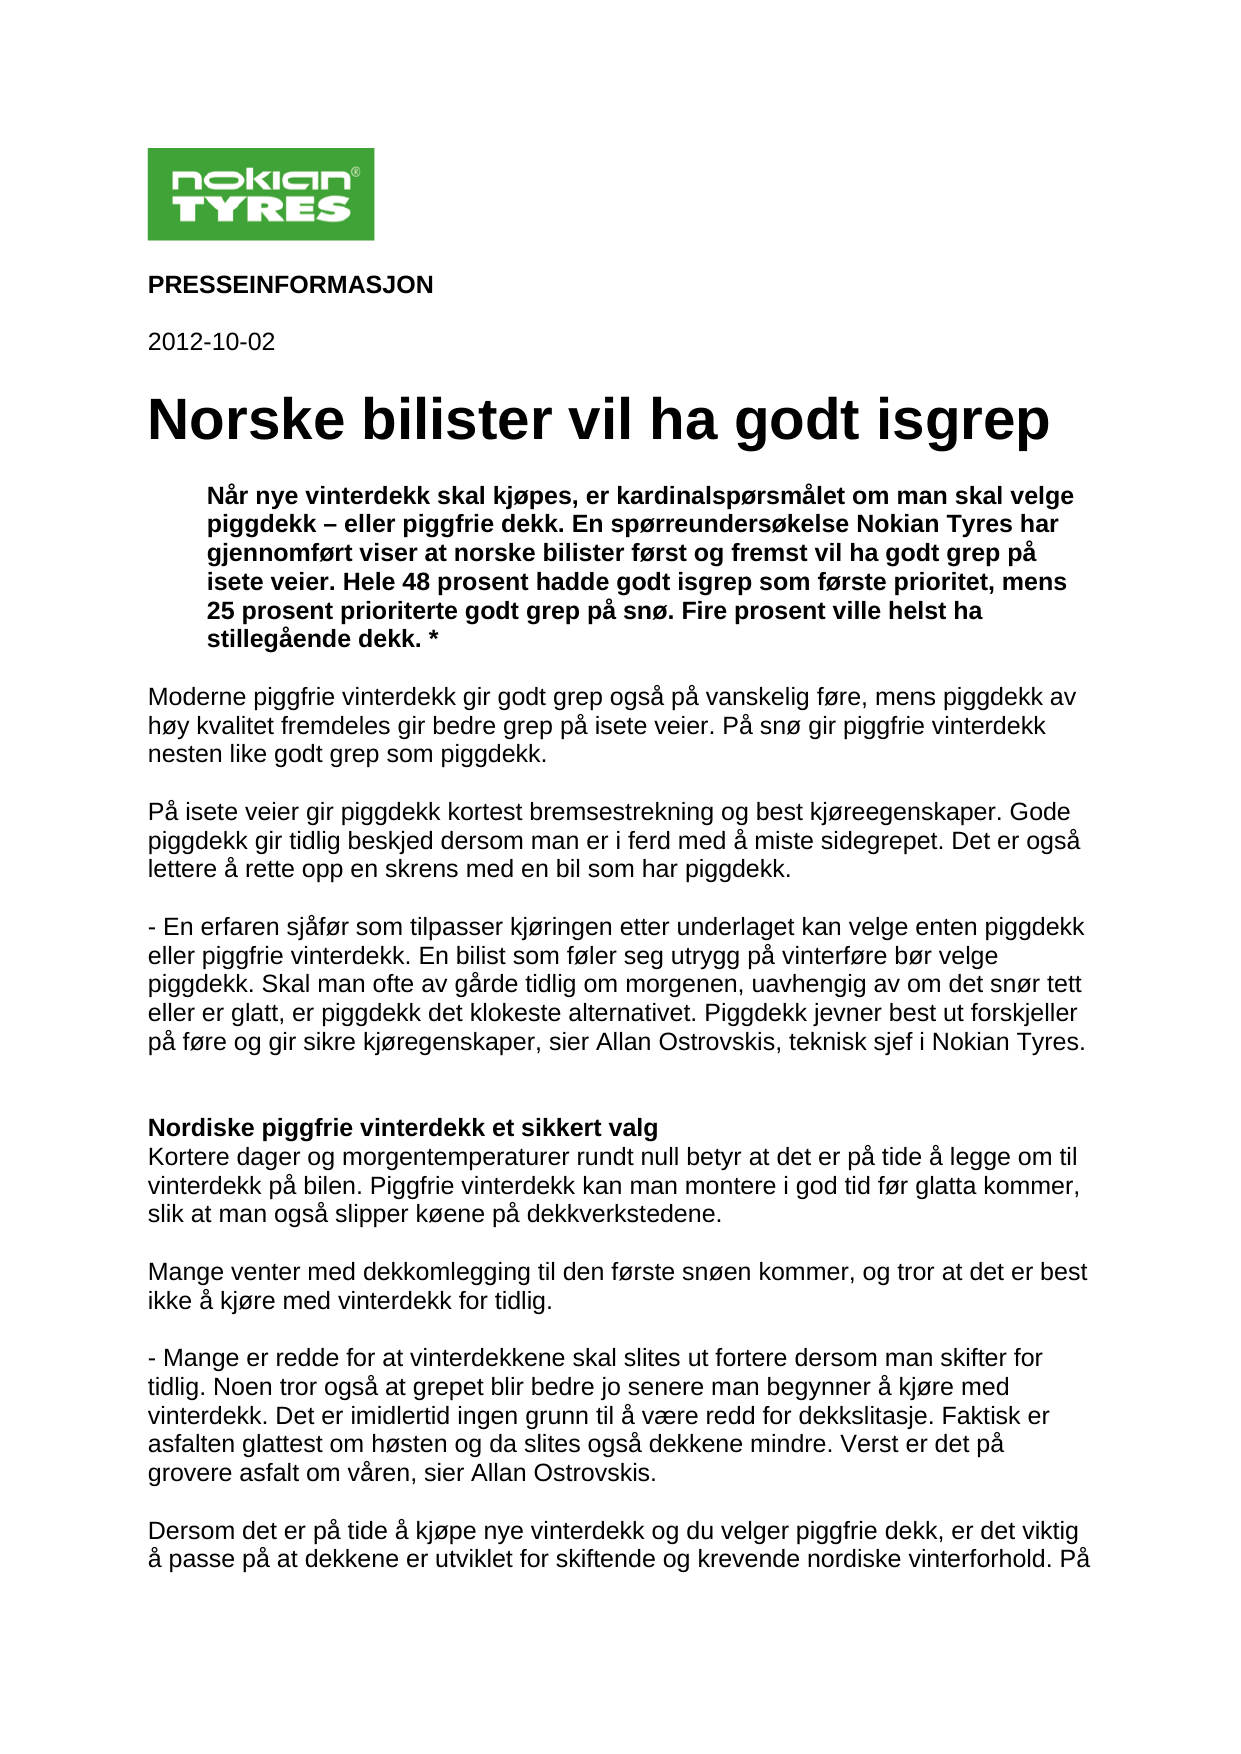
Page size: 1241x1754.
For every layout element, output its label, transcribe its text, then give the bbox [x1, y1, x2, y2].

text Når nye vinterdekk skal kjøpes, er kardinalspørsmålet om man skal velge piggdekk – eller piggfrie dekk. En spørreundersøkelse Nokian Tyres har gjennomført viser at norske bilister først og fremst vil ha godt grep på isete veier. Hele 48 prosent hadde godt isgrep som første prioritet, mens 25 prosent prioriterte godt grep på snø. Fire prosent ville helst ha stillegående dekk. * [207, 481, 1093, 653]
text Nordiske piggfrie vinterdekk et sikkert valg [148, 1113, 1093, 1142]
text - En erfaren sjåfør som tilpasser kjøringen etter underlaget kan velge enten piggdekk eller piggfrie vinterdekk. En bilist som føler seg utrygg på vinterføre bør velge piggdekk. Skal man ofte av gårde tidlig om morgenen, uavhengig av om det snør tett eller er glatt, er piggdekk det klokeste alternativet. Piggdekk jevner best ut forskjeller på føre og gir sikre kjøregenskaper, sier Allan Ostrovskis, teknisk sjef i Nokian Tyres. [148, 912, 1093, 1056]
text - Mange er redde for at vinterdekkene skal slites ut fortere dersom man skifter for tidlig. Noen tror også at grepet blir bedre jo senere man begynner å kjøre med vinterdekk. Det er imidlertid ingen grunn til å være redd for dekkslitasje. Faktisk er asfalten glattest om høsten og da slites også dekkene mindre. Verst er det på grovere asfalt om våren, sier Allan Ostrovskis. [148, 1343, 1093, 1487]
text Mange venter med dekkomlegging til den første snøen kommer, og tror at det er best ikke å kjøre med vinterdekk for tidlig. [148, 1257, 1093, 1314]
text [148, 1516, 1093, 1573]
text PRESSEINFORMASJON [148, 270, 1093, 298]
text Moderne piggfrie vinterdekk gir godt grep også på vanskelig føre, mens piggdekk av høy kvalitet fremdeles gir bedre grep på isete veier. På snø gir piggfrie vinterdekk nesten like godt grep som piggdekk. [148, 682, 1093, 768]
text På isete veier gir piggdekk kortest bremsestrekning og best kjøreegenskaper. Gode piggdekk gir tidlig beskjed dersom man er i ferd med å miste sidegrepet. Det er også lettere å rette opp en skrens med en bil som har piggdekk. [148, 797, 1093, 883]
picture [147, 147, 375, 241]
text Kortere dager og morgentemperaturer rundt null betyr at det er på tide å legge om til vinterdekk på bilen. Piggfrie vinterdekk kan man montere i god tid før glatta kommer, slik at man også slipper køene på dekkverkstedene. [148, 1142, 1093, 1228]
text 2012-10-02 [148, 327, 1093, 356]
text Norske bilister vil ha godt isgrep [148, 385, 1093, 452]
